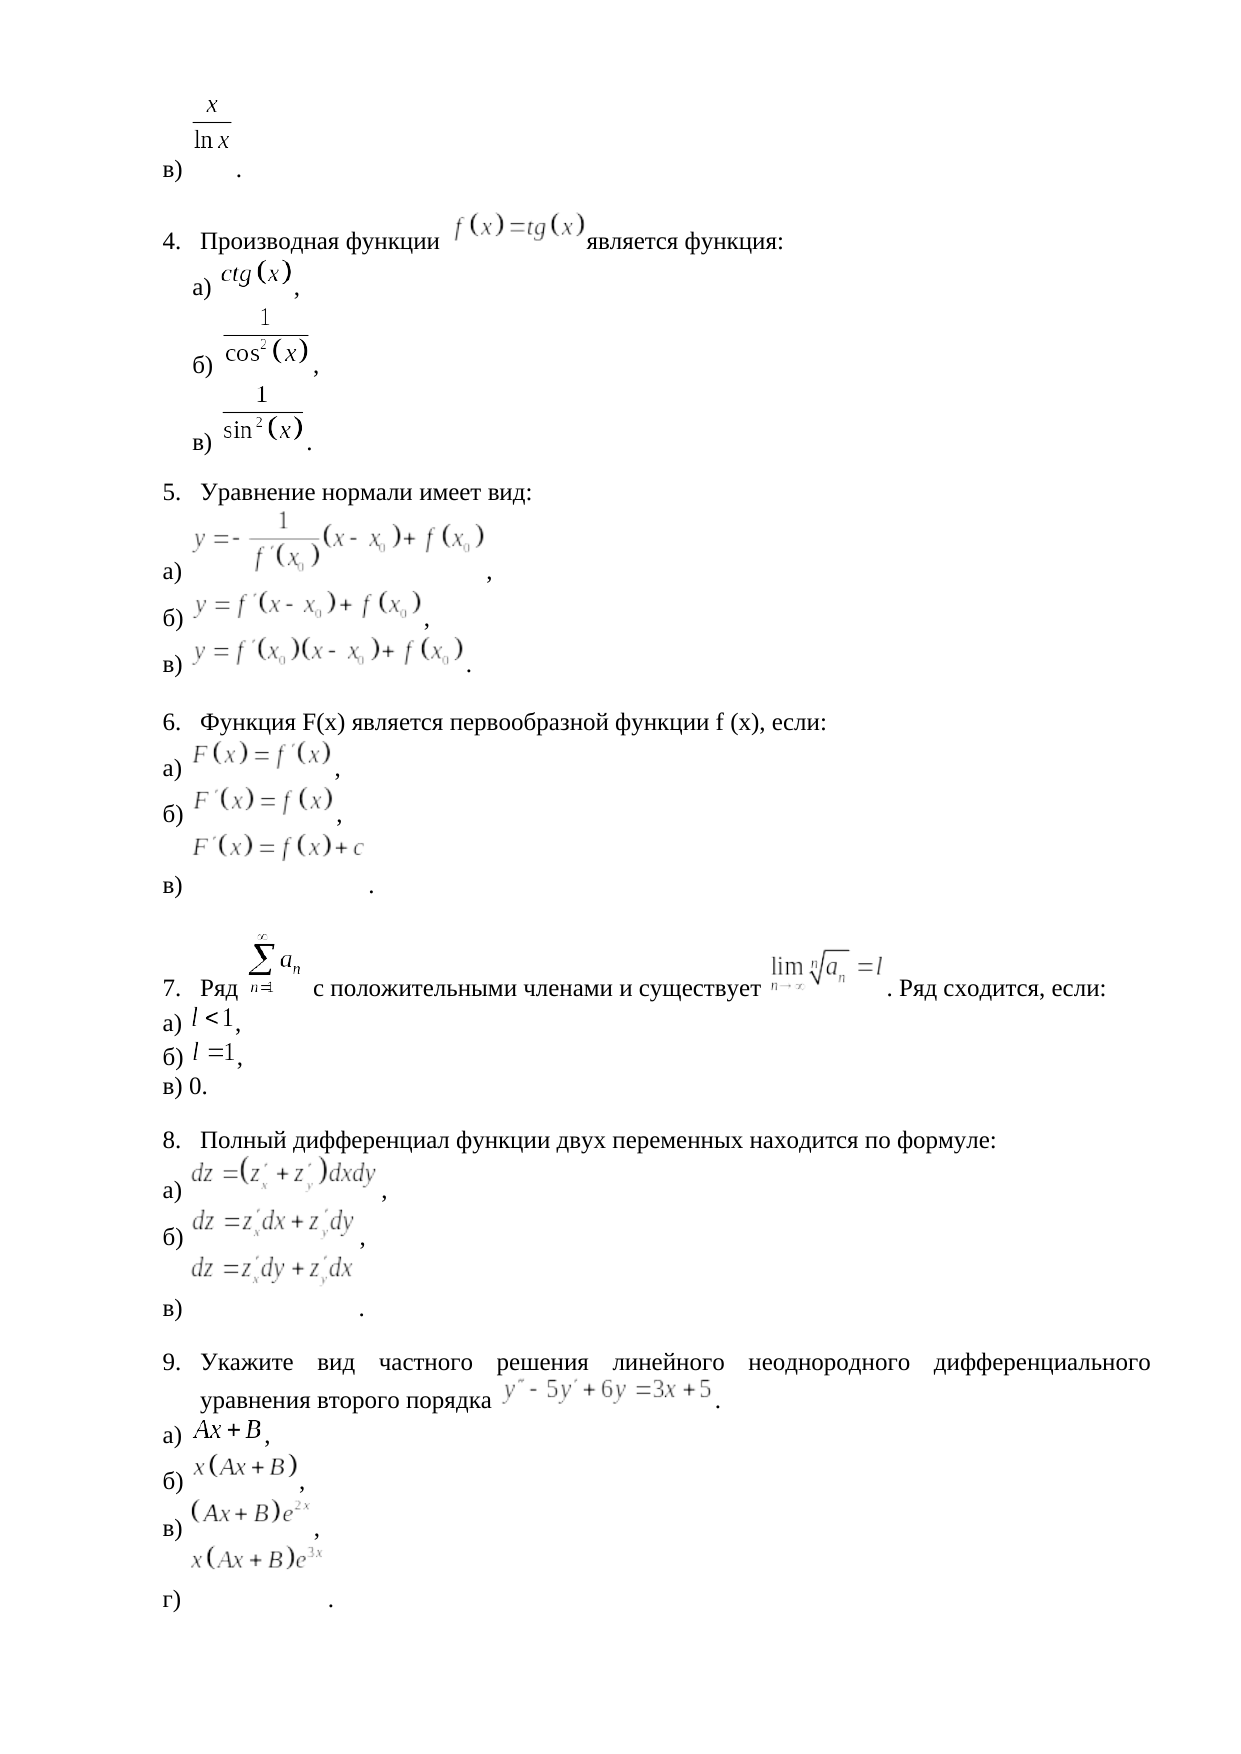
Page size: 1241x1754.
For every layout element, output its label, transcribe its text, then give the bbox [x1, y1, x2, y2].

list а) , [118, 1154, 1152, 1204]
list а) , [118, 1002, 1152, 1037]
list Ряд с положительными членами и существует . Ряд сходится, если: [162, 924, 1152, 1002]
list в) . [118, 828, 1152, 899]
list б) , [118, 1037, 1152, 1071]
list Полный дифференциал функции двух переменных находится по формуле: [162, 1125, 1152, 1154]
list Производная функции является функция: [162, 208, 1152, 255]
list в) . [118, 1250, 1152, 1322]
list в) 0. [118, 1071, 1152, 1100]
text б) , [118, 301, 1152, 378]
list Функция F(x) является первообразной функции f (x), если: [162, 707, 1152, 735]
list а) , [118, 735, 1152, 782]
text а) , [118, 255, 1152, 301]
text в) . [118, 378, 1152, 456]
list б) , [118, 782, 1152, 828]
list а) , [118, 1414, 1152, 1449]
list в) , [118, 1495, 1152, 1541]
list б) , [118, 585, 1152, 631]
list б) , [118, 1449, 1152, 1495]
list Уравнение нормали имеет вид: [162, 477, 1152, 506]
list Укажите вид частного решения линейного неоднородного дифференциального уравнения второго порядка . [162, 1347, 1152, 1414]
list в) . [118, 89, 1152, 183]
list г) . [118, 1541, 1152, 1613]
list а) , [118, 506, 1152, 585]
list б) , [118, 1204, 1152, 1250]
list в) . [118, 631, 1152, 678]
